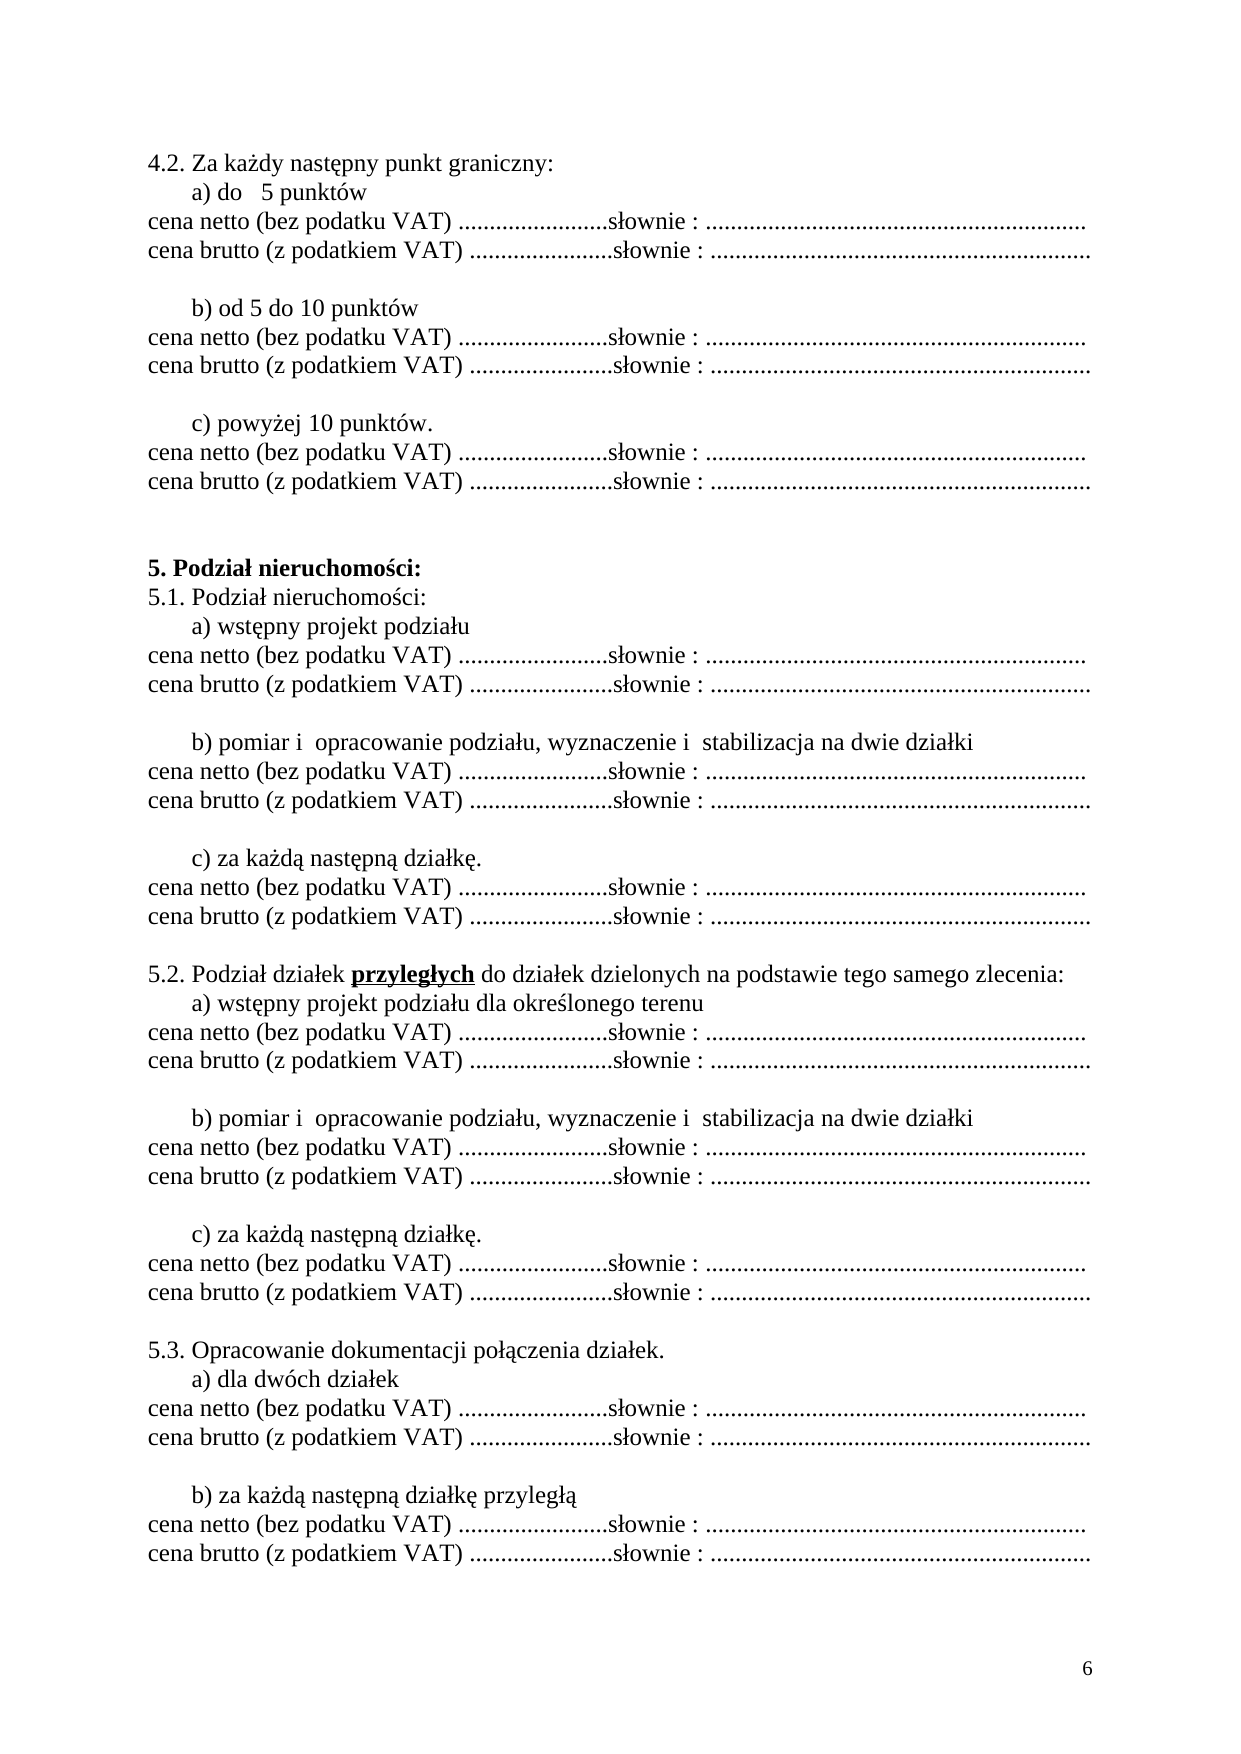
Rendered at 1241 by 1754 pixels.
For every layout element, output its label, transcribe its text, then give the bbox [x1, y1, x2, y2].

text b) pomiar i opracowanie podziału, wyznaczenie i stabilizacja na dwie działki [148, 1103, 1093, 1132]
text cena brutto (z podatkiem VAT) .......................słownie : ............................................................. [148, 669, 1093, 698]
text a) wstępny projekt podziału [148, 611, 1093, 640]
text b) za każdą następną działkę przyległą [148, 1480, 1093, 1509]
text cena brutto (z podatkiem VAT) .......................słownie : ............................................................. [148, 1538, 1093, 1567]
text cena netto (bez podatku VAT) ........................słownie : ............................................................. [148, 756, 1093, 785]
text c) za każdą następną działkę. [148, 843, 1093, 872]
text cena brutto (z podatkiem VAT) .......................słownie : ............................................................. [148, 1045, 1093, 1074]
text cena netto (bez podatku VAT) ........................słownie : ............................................................. [148, 640, 1093, 669]
text cena netto (bez podatku VAT) ........................słownie : ............................................................. [148, 437, 1093, 466]
text 5.2. Podział działek przyległych do działek dzielonych na podstawie tego samego zlecenia: [148, 958, 1093, 987]
text cena netto (bez podatku VAT) ........................słownie : ............................................................. [148, 321, 1093, 350]
text cena brutto (z podatkiem VAT) .......................słownie : ............................................................. [148, 234, 1093, 263]
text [148, 1509, 1093, 1538]
text cena brutto (z podatkiem VAT) .......................słownie : ............................................................. [148, 1277, 1093, 1306]
text cena brutto (z podatkiem VAT) .......................słownie : ............................................................. [148, 466, 1093, 495]
text 4.2. Za każdy następny punkt graniczny: [148, 148, 1093, 177]
text a) do 5 punktów [148, 177, 1093, 206]
text cena brutto (z podatkiem VAT) .......................słownie : ............................................................. [148, 1422, 1093, 1451]
text b) od 5 do 10 punktów [148, 292, 1093, 321]
text cena netto (bez podatku VAT) ........................słownie : ............................................................. [148, 1016, 1093, 1045]
text c) powyżej 10 punktów. [148, 408, 1093, 437]
text 5.1. Podział nieruchomości: [148, 582, 1093, 611]
text a) wstępny projekt podziału dla określonego terenu [148, 987, 1093, 1016]
text cena netto (bez podatku VAT) ........................słownie : ............................................................. [148, 872, 1093, 901]
text cena netto (bez podatku VAT) ........................słownie : ............................................................. [148, 1248, 1093, 1277]
text a) dla dwóch działek [148, 1364, 1093, 1393]
text b) pomiar i opracowanie podziału, wyznaczenie i stabilizacja na dwie działki [148, 727, 1093, 756]
text cena brutto (z podatkiem VAT) .......................słownie : ............................................................. [148, 901, 1093, 929]
text cena netto (bez podatku VAT) ........................słownie : ............................................................. [148, 1132, 1093, 1161]
text cena brutto (z podatkiem VAT) .......................słownie : ............................................................. [148, 350, 1093, 379]
text c) za każdą następną działkę. [148, 1219, 1093, 1248]
text 5.3. Opracowanie dokumentacji połączenia działek. [148, 1335, 1093, 1364]
text 5. Podział nieruchomości: [148, 553, 1093, 582]
text cena brutto (z podatkiem VAT) .......................słownie : ............................................................. [148, 1161, 1093, 1190]
text cena netto (bez podatku VAT) ........................słownie : ............................................................. [148, 1393, 1093, 1422]
text cena brutto (z podatkiem VAT) .......................słownie : ............................................................. [148, 785, 1093, 814]
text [148, 206, 1093, 234]
